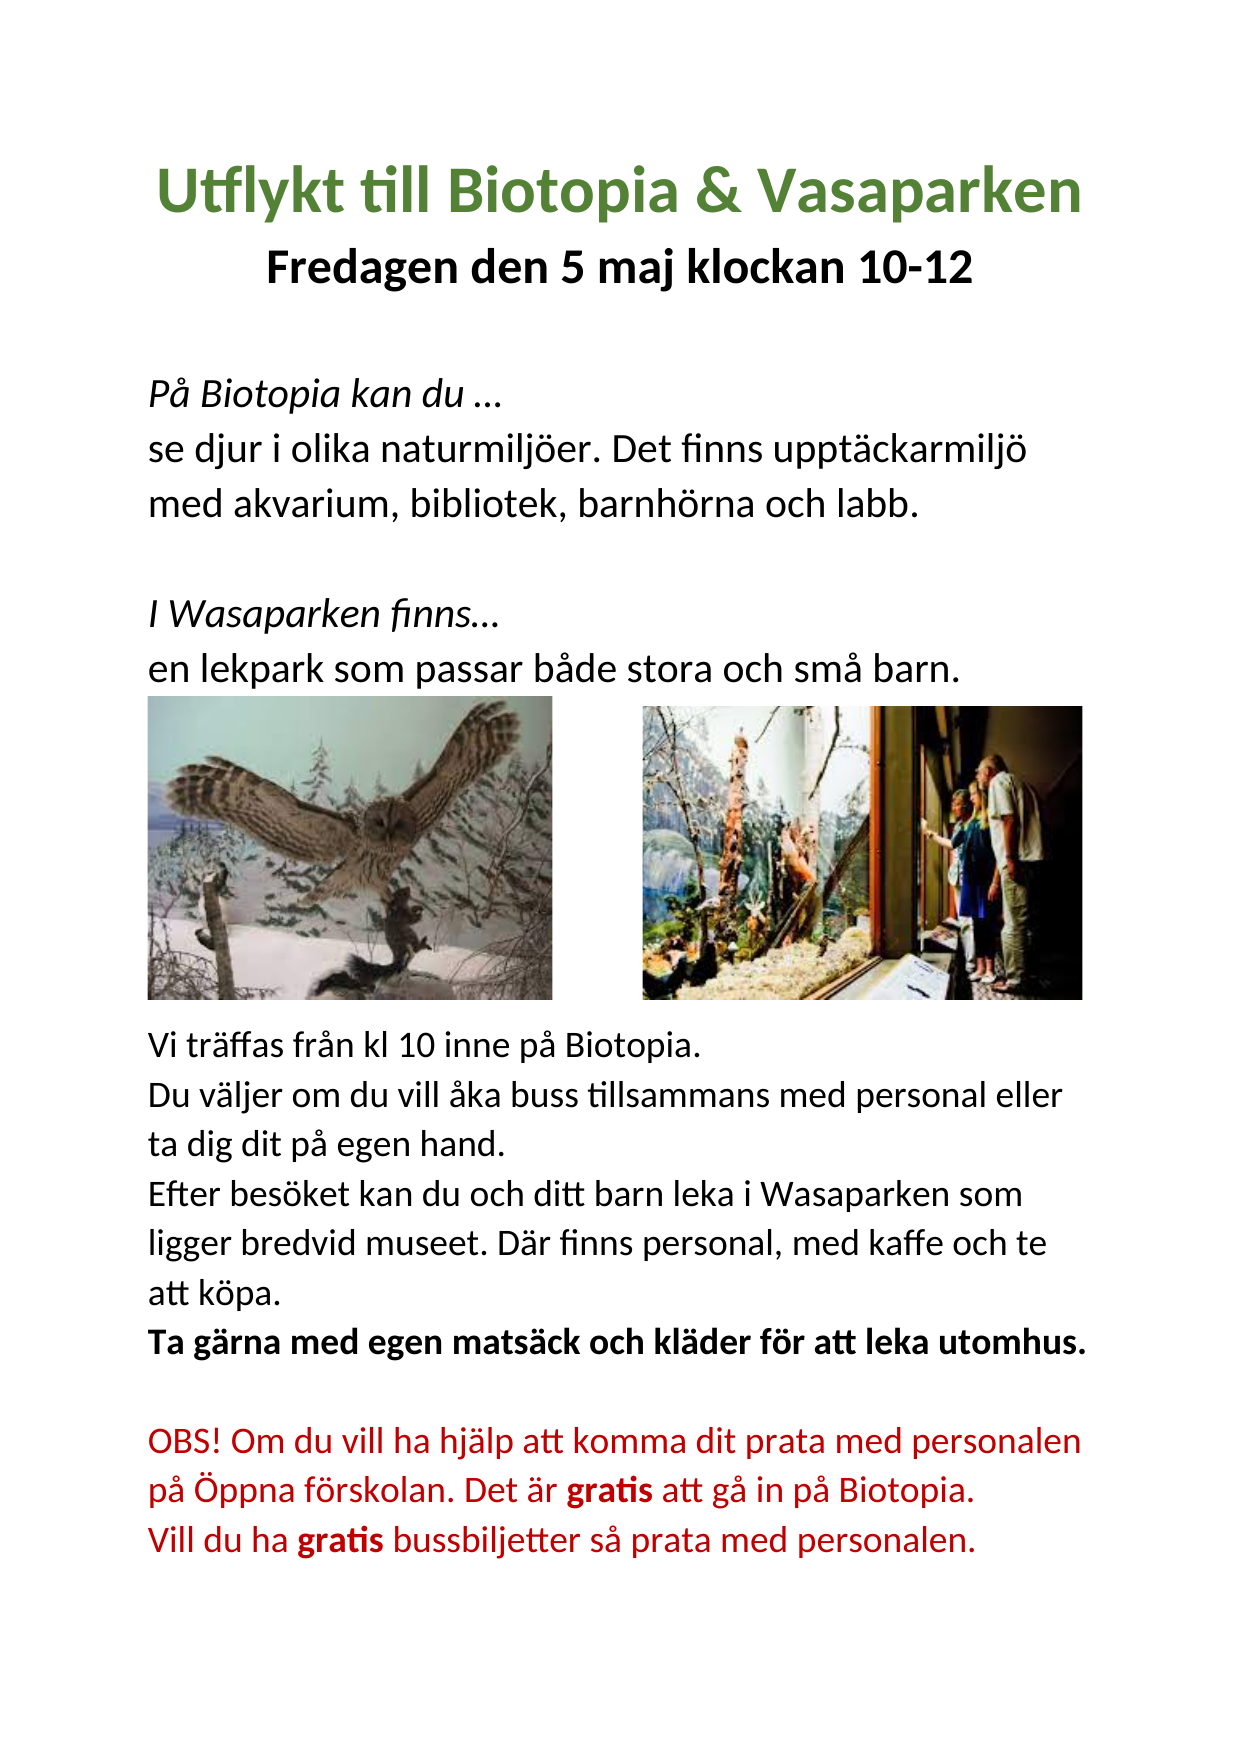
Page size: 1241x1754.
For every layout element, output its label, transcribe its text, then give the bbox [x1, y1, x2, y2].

text Utflykt till Biotopia & Vasaparken [148, 148, 1093, 229]
text Vill du ha gratis bussbiljetter så prata med personalen. [148, 1516, 1093, 1562]
text I Wasaparken finns… [148, 587, 1093, 637]
text OBS! Om du vill ha hjälp att komma dit prata med personalen på Öppna förskolan. Det är gratis att gå in på Biotopia. [148, 1417, 1093, 1512]
text Fredagen den 5 maj klockan 10-12 [148, 235, 1093, 296]
text Ta gärna med egen matsäck och kläder för att leka utomhus. [148, 1318, 1093, 1364]
text se djur i olika naturmiljöer. Det finns upptäckarmiljö med akvarium, bibliotek, barnhörna och labb. [148, 422, 1093, 528]
text Du väljer om du vill åka buss tillsammans med personal eller ta dig dit på egen hand. [148, 1071, 1093, 1166]
text Vi träffas från kl 10 inne på Biotopia. [148, 1021, 1093, 1067]
picture [642, 706, 1083, 1000]
text På Biotopia kan du … [148, 367, 1093, 418]
text Efter besöket kan du och ditt barn leka i Wasaparken som ligger bredvid museet. Där finns personal, med kaffe och te att köpa. [148, 1169, 1093, 1314]
text en lekpark som passar både stora och små barn. [148, 642, 1093, 692]
picture [147, 696, 553, 1000]
